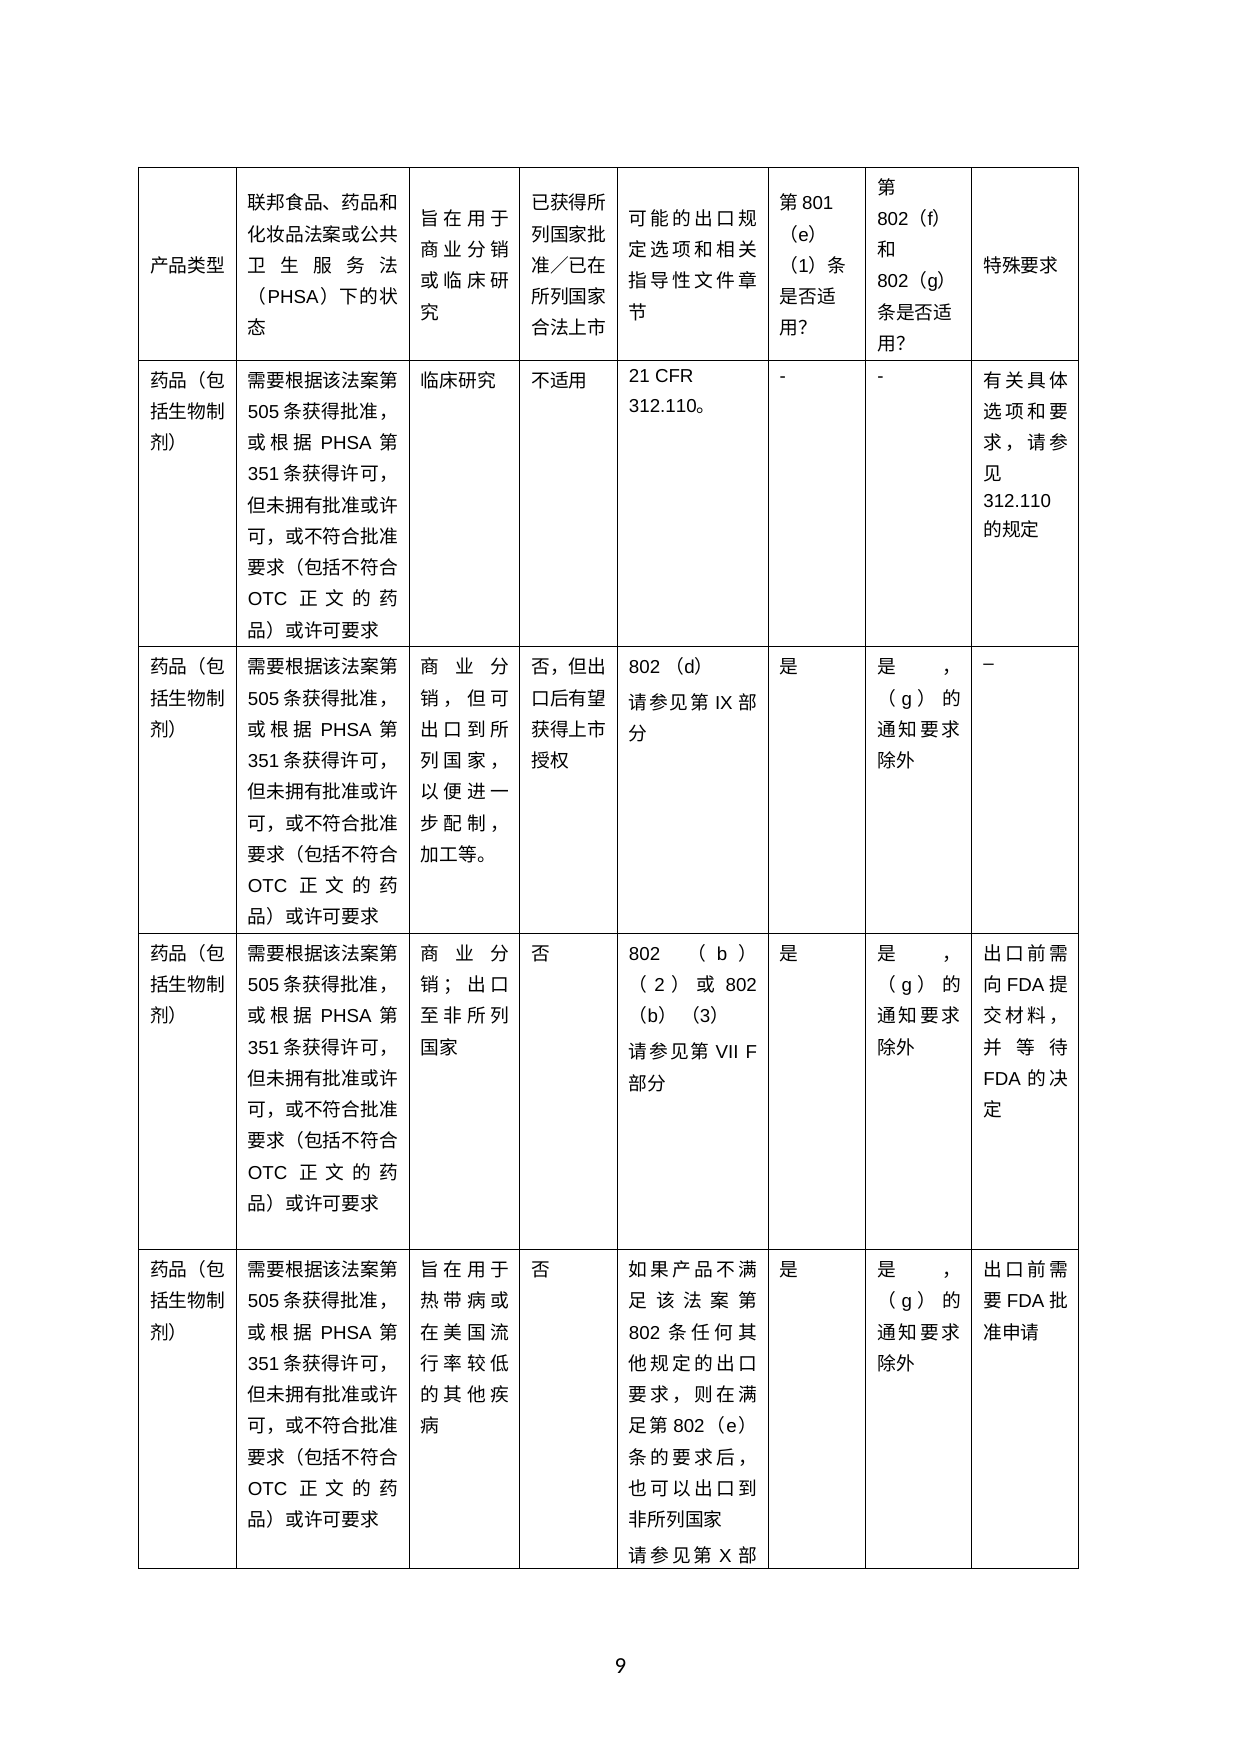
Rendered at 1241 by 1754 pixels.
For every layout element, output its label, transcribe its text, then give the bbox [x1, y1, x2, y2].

table_cell 802 （d） 请参见第IX部分 [618, 647, 768, 933]
table_header 旨在用于商业分销或临床研究 [410, 168, 519, 359]
table_cell - [866, 361, 971, 646]
table_cell 药品（包括生物制剂） [139, 934, 236, 1249]
table_header 第801 （e）（1）条是否适用？ [769, 168, 865, 359]
table_cell 需要根据该法案第505条获得批准，或根据PHSA第351条获得许可，但未拥有批准或许可，或不符合批准要求（包括不符合OTC正文的药品）或许可要求 [237, 361, 409, 646]
table_cell 否，但出口后有望获得上市授权 [520, 647, 617, 933]
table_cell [410, 1250, 519, 1568]
table_header 特殊要求 [972, 168, 1078, 359]
table_cell 需要根据该法案第505条获得批准，或根据PHSA第351条获得许可，但未拥有批准或许可，或不符合批准要求（包括不符合OTC正文的药品）或许可要求 [237, 647, 409, 933]
table_cell 药品（包括生物制剂） [139, 647, 236, 933]
table_cell 药品（包括生物制剂） [139, 1250, 236, 1568]
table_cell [618, 1250, 768, 1568]
table_header 可能的出口规定选项和相关指导性文件章节 [618, 168, 768, 359]
table_cell 药品（包括生物制剂） [139, 361, 236, 646]
table_cell 是，（g）的通知要求除外 [866, 647, 971, 933]
table_cell 是 [769, 647, 865, 933]
table_cell 是 [769, 934, 865, 1249]
table_header 已获得所列国家批准／已在所列国家合法上市 [520, 168, 617, 359]
table_cell 商业分销；出口至非所列国家 [410, 934, 519, 1249]
table_cell 是，（g）的通知要求除外 [866, 1250, 971, 1568]
table_cell 商业分销，但可出口到所列国家，以便进一步配制，加工等。 [410, 647, 519, 933]
table_header 联邦食品、药品和化妆品法案或公共卫生服务法（PHSA）下的状态 [237, 168, 409, 359]
table_cell 802 （b）（2）或802 （b） （3） 请参见第VII F部分 [618, 934, 768, 1249]
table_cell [237, 1250, 409, 1568]
table_cell 有关具体选项和要求，请参见312.110的规定 [972, 361, 1078, 646]
table_cell 出口前需向FDA提交材料，并等待FDA的决定 [972, 934, 1078, 1249]
table_cell 不适用 [520, 361, 617, 646]
table_cell 临床研究 [410, 361, 519, 646]
table_cell 否 [520, 934, 617, 1249]
table_cell 21 CFR 312.110。 [618, 361, 768, 646]
table_header 第802（f）和802（g）条是否适用？ [866, 168, 971, 359]
table_cell – [972, 647, 1078, 933]
table_cell 是，（g）的通知要求除外 [866, 934, 971, 1249]
table_cell 否 [520, 1250, 617, 1568]
table_cell 出口前需要FDA批准申请 [972, 1250, 1078, 1568]
table_cell 需要根据该法案第505条获得批准，或根据PHSA第351条获得许可，但未拥有批准或许可，或不符合批准要求（包括不符合OTC正文的药品）或许可要求 [237, 934, 409, 1249]
table_cell - [769, 361, 865, 646]
table_cell 是 [769, 1250, 865, 1568]
table_header 产品类型 [139, 168, 236, 359]
